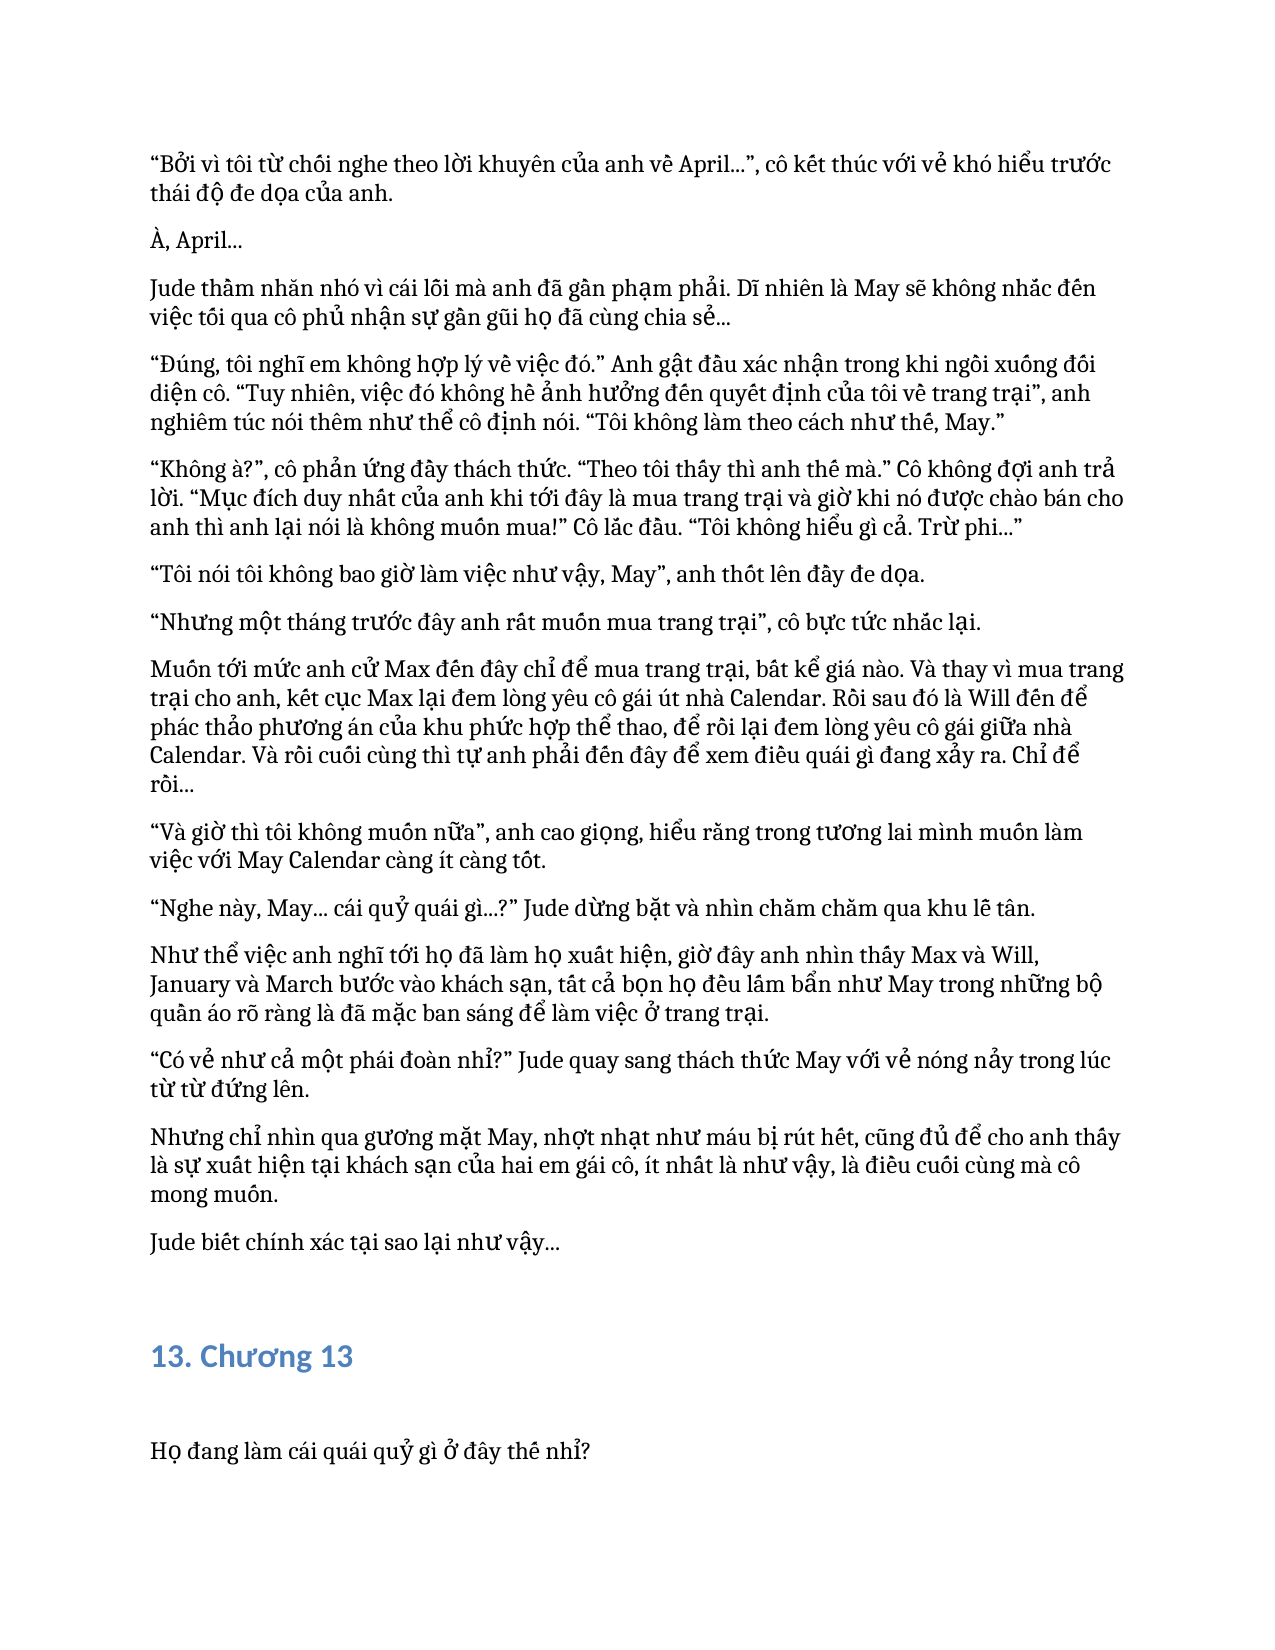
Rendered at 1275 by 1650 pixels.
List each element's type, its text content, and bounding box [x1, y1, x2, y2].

subtitle 13. Chương 13 [150, 1334, 1125, 1375]
text “Nhưng một tháng trước đây anh rất muốn mua trang trại”, cô bực tức nhắc lại. [150, 607, 1125, 636]
text Như thể việc anh nghĩ tới họ đã làm họ xuất hiện, giờ đây anh nhìn thấy Max và Will, January và March bước vào khách sạn, tất cả bọn họ đều lấm bẩn như May trong những bộ quần áo rõ ràng là đã mặc ban sáng để làm việc ở trang trại. [150, 941, 1125, 1027]
text “Có vẻ như cả một phái đoàn nhỉ?” Jude quay sang thách thức May với vẻ nóng nảy trong lúc từ từ đứng lên. [150, 1046, 1125, 1104]
text “Bởi vì tôi từ chối nghe theo lời khuyên của anh về April...”, cô kết thúc với vẻ khó hiểu trước thái độ đe dọa của anh. [150, 150, 1125, 207]
text Nhưng chỉ nhìn qua gương mặt May, nhợt nhạt như máu bị rút hết, cũng đủ để cho anh thấy là sự xuất hiện tại khách sạn của hai em gái cô, ít nhất là như vậy, là điều cuối cùng mà cô mong muốn. [150, 1122, 1125, 1209]
text “Nghe này, May... cái quỷ quái gì...?” Jude dừng bặt và nhìn chằm chằm qua khu lễ tân. [150, 894, 1125, 922]
text À, April... [150, 226, 1125, 255]
text “Đúng, tôi nghĩ em không hợp lý về việc đó.” Anh gật đầu xác nhận trong khi ngồi xuống đối diện cô. “Tuy nhiên, việc đó không hề ảnh hưởng đến quyết định của tôi về trang trại”, anh nghiêm túc nói thêm như thể cô định nói. “Tôi không làm theo cách như thế, May.” [150, 350, 1125, 436]
text “Không à?”, cô phản ứng đầy thách thức. “Theo tôi thấy thì anh thế mà.” Cô không đợi anh trả lời. “Mục đích duy nhất của anh khi tới đây là mua trang trại và giờ khi nó được chào bán cho anh thì anh lại nói là không muốn mua!” Cô lắc đầu. “Tôi không hiểu gì cả. Trừ phi...” [150, 455, 1125, 541]
text “Tôi nói tôi không bao giờ làm việc như vậy, May”, anh thốt lên đầy đe dọa. [150, 560, 1125, 589]
text Họ đang làm cái quái quỷ gì ở đây thế nhỉ? [150, 1379, 1125, 1465]
text Jude thầm nhăn nhó vì cái lỗi mà anh đã gần phạm phải. Dĩ nhiên là May sẽ không nhắc đến việc tối qua cô phủ nhận sự gần gũi họ đã cùng chia sẻ... [150, 274, 1125, 331]
text “Và giờ thì tôi không muốn nữa”, anh cao giọng, hiểu rằng trong tương lai mình muốn làm việc với May Calendar càng ít càng tốt. [150, 817, 1125, 875]
text Muốn tới mức anh cử Max đến đây chỉ để mua trang trại, bất kể giá nào. Và thay vì mua trang trại cho anh, kết cục Max lại đem lòng yêu cô gái út nhà Calendar. Rồi sau đó là Will đến để phác thảo phương án của khu phức hợp thể thao, để rồi lại đem lòng yêu cô gái giữa nhà Calendar. Và rồi cuối cùng thì tự anh phải đến đây để xem điều quái gì đang xảy ra. Chỉ để rồi... [150, 655, 1125, 799]
text Jude biết chính xác tại sao lại như vậy... [150, 1227, 1125, 1314]
